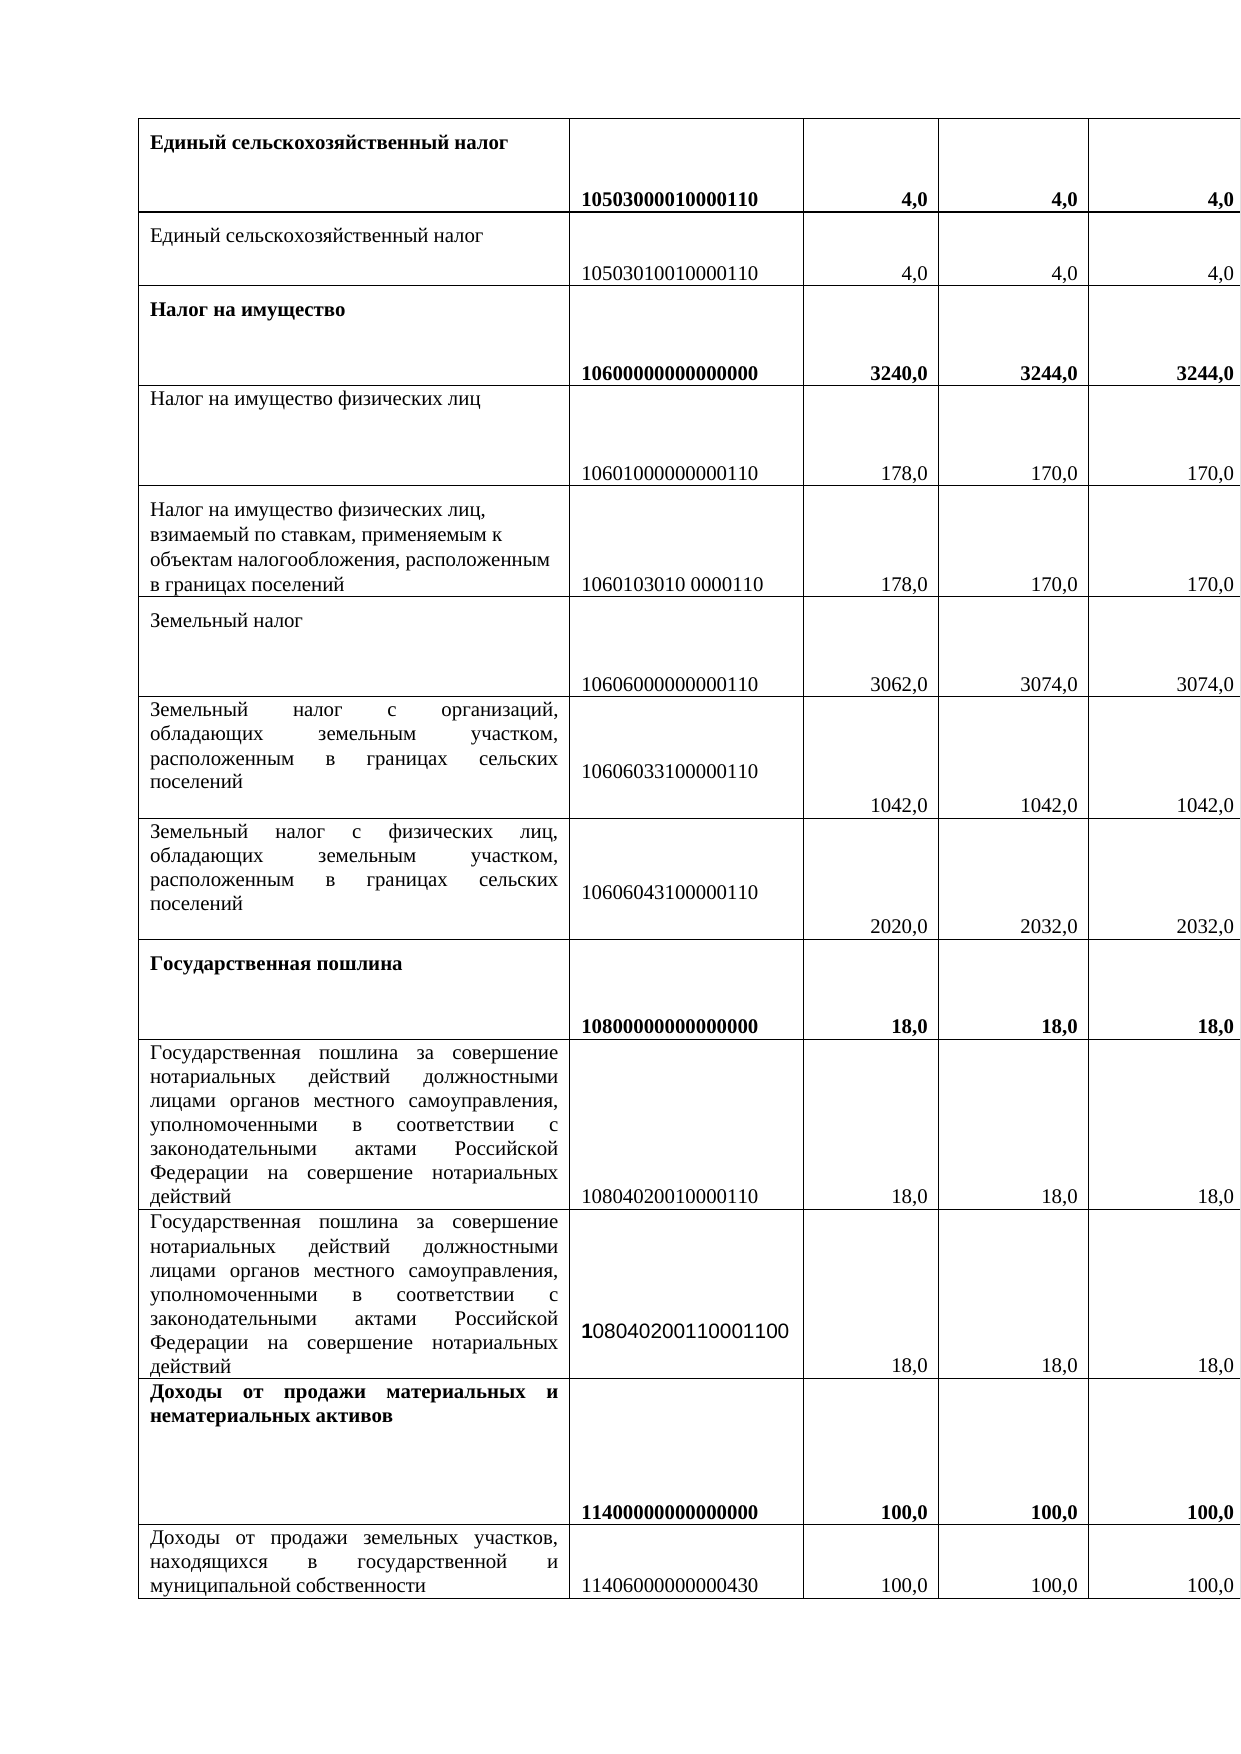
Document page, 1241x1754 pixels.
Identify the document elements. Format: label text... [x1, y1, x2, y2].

table_cell 108040200110001100 [570, 1210, 803, 1378]
table_cell 11406000000000430 [570, 1525, 803, 1597]
table_cell 10503010010000110 [570, 213, 803, 285]
table_cell 11400000000000000 [570, 1379, 803, 1524]
table_cell 100,0 [804, 1525, 938, 1597]
table_cell Налог на имущество физических лиц, взимаемый по ставкам, применяемым к объектам налогообложения, расположенным в границах поселений [139, 486, 569, 596]
table_cell 178,0 [804, 386, 938, 485]
table_cell 4,0 [939, 119, 1088, 211]
table_cell 2032,0 [1089, 819, 1240, 939]
table_cell 10606043100000110 [570, 819, 803, 939]
table_cell 10804020010000110 [570, 1040, 803, 1208]
table_cell 4,0 [1089, 119, 1240, 211]
table_cell 100,0 [1089, 1379, 1240, 1524]
table_cell 10503000010000110 [570, 119, 803, 211]
table_cell 18,0 [1089, 940, 1240, 1039]
table_cell 100,0 [939, 1379, 1088, 1524]
table_cell Государственная пошлина за совершение нотариальных действий должностными лицами органов местного самоуправления, уполномоченными в соответствии с законодательными актами Российской Федерации на совершение нотариальных действий [139, 1040, 569, 1208]
table_cell 18,0 [939, 1210, 1088, 1378]
table_cell 3074,0 [1089, 597, 1240, 696]
table_cell 2032,0 [939, 819, 1088, 939]
table_cell 170,0 [939, 486, 1088, 596]
table_cell Земельный налог с физических лиц, обладающих земельным участком, расположенным в границах сельских поселений [139, 819, 569, 939]
table_cell Земельный налог с организаций, обладающих земельным участком, расположенным в границах сельских поселений [139, 697, 569, 818]
table_cell 10800000000000000 [570, 940, 803, 1039]
table_cell Доходы от продажи земельных участков, находящихся в государственной и муниципальной собственности [139, 1525, 569, 1597]
table_cell 100,0 [1089, 1525, 1240, 1597]
table_cell 4,0 [939, 213, 1088, 285]
table_cell 170,0 [939, 386, 1088, 485]
table_cell 4,0 [804, 213, 938, 285]
table_cell 3074,0 [939, 597, 1088, 696]
table_cell 18,0 [1089, 1210, 1240, 1378]
table_cell Земельный налог [139, 597, 569, 696]
table_cell 18,0 [939, 1040, 1088, 1208]
table_cell 10606000000000110 [570, 597, 803, 696]
table_cell 10600000000000000 [570, 286, 803, 385]
table_cell 10606033100000110 [570, 697, 803, 818]
table_cell 2020,0 [804, 819, 938, 939]
table_cell Единый сельскохозяйственный налог [139, 119, 569, 211]
table_cell 18,0 [804, 940, 938, 1039]
table_cell 3062,0 [804, 597, 938, 696]
table_cell 18,0 [804, 1040, 938, 1208]
table_cell 170,0 [1089, 486, 1240, 596]
table_cell Налог на имущество [139, 286, 569, 385]
table_cell 100,0 [939, 1525, 1088, 1597]
table_cell 18,0 [939, 940, 1088, 1039]
table_cell 178,0 [804, 486, 938, 596]
table_cell 100,0 [804, 1379, 938, 1524]
table_cell 18,0 [804, 1210, 938, 1378]
table_cell 1042,0 [804, 697, 938, 818]
table_cell 18,0 [1089, 1040, 1240, 1208]
table_cell Налог на имущество физических лиц [139, 386, 569, 485]
table_cell Государственная пошлина за совершение нотариальных действий должностными лицами органов местного самоуправления, уполномоченными в соответствии с законодательными актами Российской Федерации на совершение нотариальных действий [139, 1210, 569, 1378]
table_cell 1042,0 [939, 697, 1088, 818]
table_cell Доходы от продажи материальных и нематериальных активов [139, 1379, 569, 1524]
table_cell 1060103010 0000110 [570, 486, 803, 596]
table_cell 4,0 [1089, 213, 1240, 285]
table_cell Государственная пошлина [139, 940, 569, 1039]
table_cell 170,0 [1089, 386, 1240, 485]
table_cell 1042,0 [1089, 697, 1240, 818]
table_cell 4,0 [804, 119, 938, 211]
table_cell 3240,0 [804, 286, 938, 385]
table_cell 3244,0 [1089, 286, 1240, 385]
table_cell Единый сельскохозяйственный налог [139, 213, 569, 285]
table_cell 3244,0 [939, 286, 1088, 385]
table_cell 10601000000000110 [570, 386, 803, 485]
